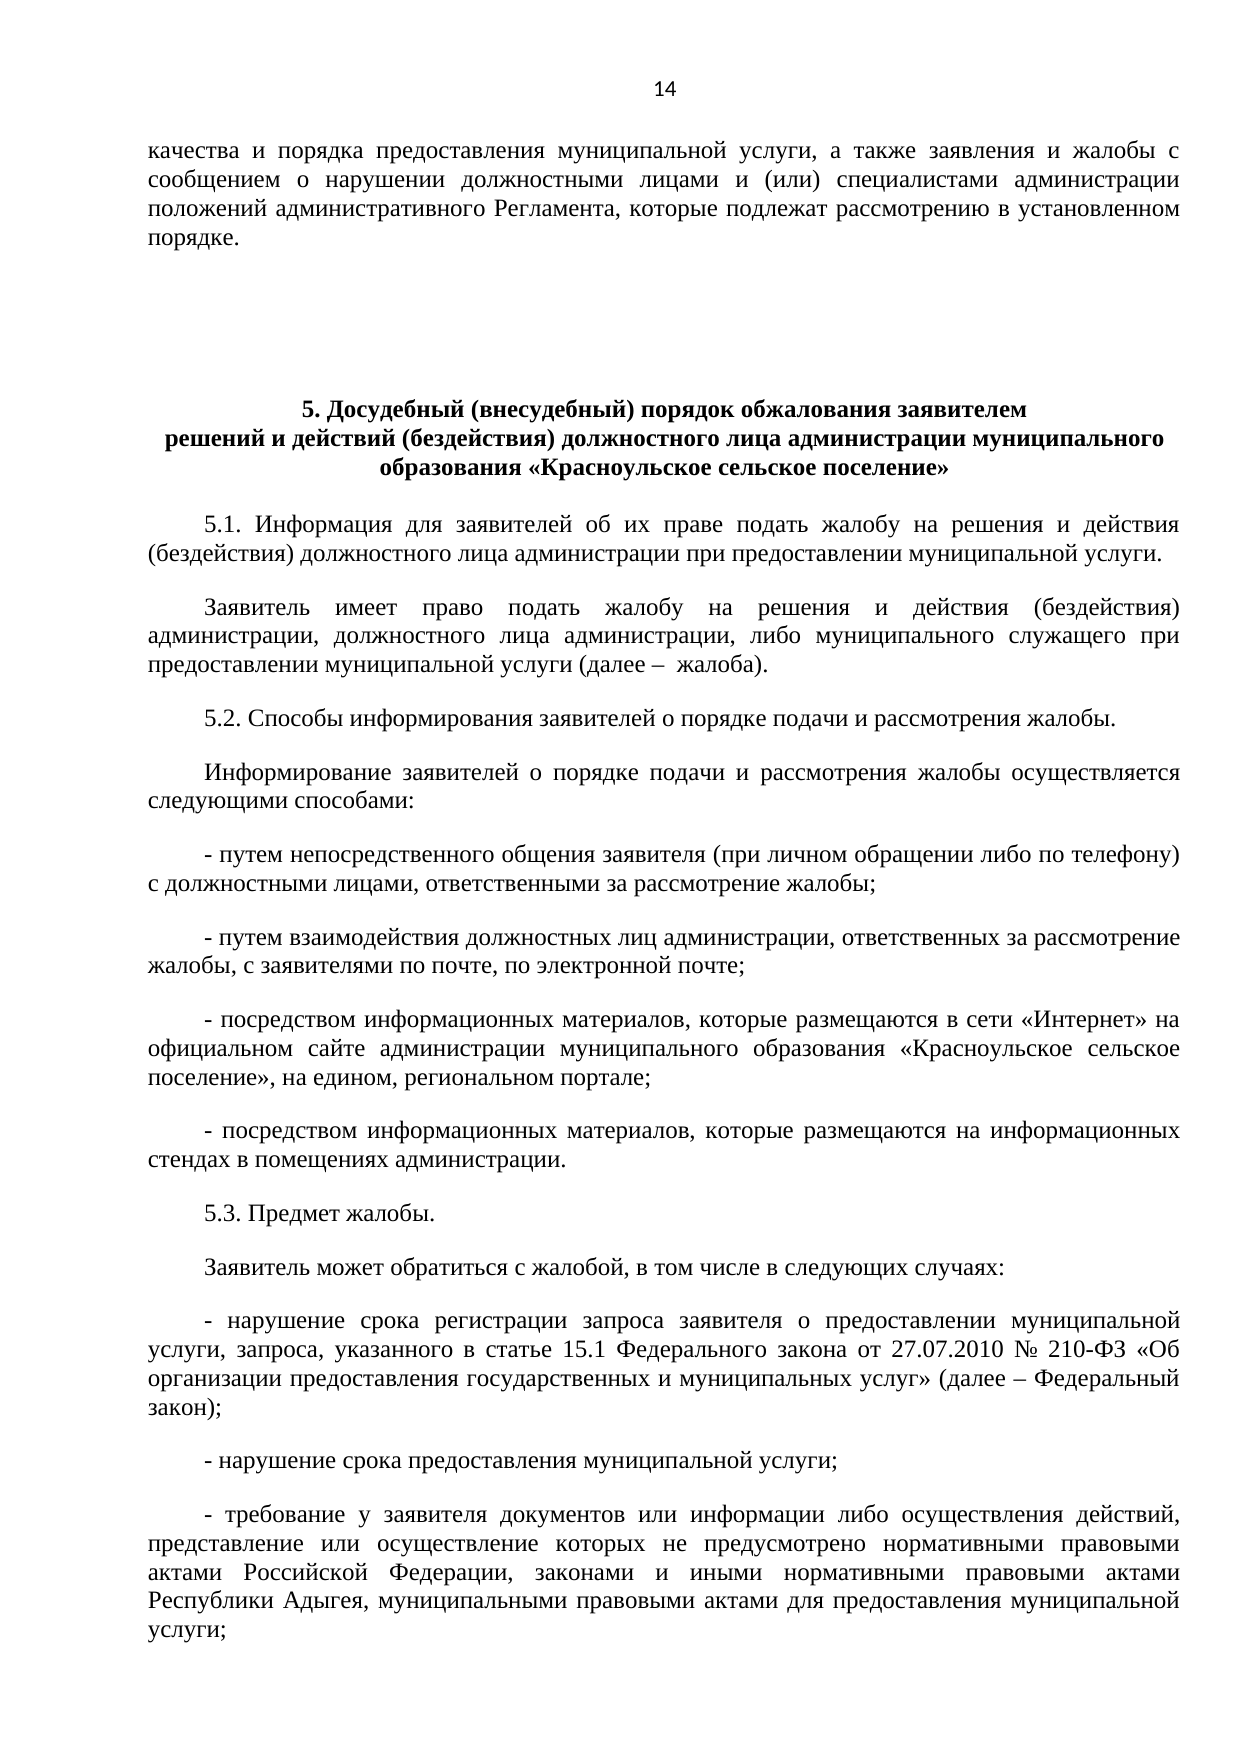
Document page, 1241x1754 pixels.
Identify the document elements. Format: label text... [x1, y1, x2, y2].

text - путем взаимодействия должностных лиц администрации, ответственных за рассмотрение жалобы, с заявителями по почте, по электронной почте; [148, 922, 1181, 979]
text 5.1. Информация для заявителей об их праве подать жалобу на решения и действия (бездействия) должностного лица администрации при предоставлении муниципальной услуги. [148, 509, 1181, 567]
text 5.2. Способы информирования заявителей о порядке подачи и рассмотрения жалобы. [148, 703, 1181, 732]
text решений и действий (бездействия) должностного лица администрации муниципального образования «Красноульское сельское поселение» [148, 423, 1181, 480]
text - требование у заявителя документов или информации либо осуществления действий, представление или осуществление которых не предусмотрено нормативными правовыми актами Российской Федерации, законами и иными нормативными правовыми актами Республики Адыгея, муниципальными правовыми актами для предоставления муниципальной услуги; [148, 1499, 1181, 1643]
text Заявитель может обратиться с жалобой, в том числе в следующих случаях: [148, 1252, 1181, 1280]
text - нарушение срока предоставления муниципальной услуги; [148, 1445, 1181, 1474]
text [148, 135, 1181, 250]
text - путем непосредственного общения заявителя (при личном обращении либо по телефону) с должностными лицами, ответственными за рассмотрение жалобы; [148, 839, 1181, 897]
text 5. Досудебный (внесудебный) порядок обжалования заявителем [148, 394, 1181, 423]
text - нарушение срока регистрации запроса заявителя о предоставлении муниципальной услуги, запроса, указанного в статье 15.1 Федерального закона от 27.07.2010 № 210-ФЗ «Об организации предоставления государственных и муниципальных услуг» (далее – Федеральный закон); [148, 1305, 1181, 1420]
text 5.3. Предмет жалобы. [148, 1198, 1181, 1227]
text - посредством информационных материалов, которые размещаются на информационных стендах в помещениях администрации. [148, 1115, 1181, 1173]
text Информирование заявителей о порядке подачи и рассмотрения жалобы осуществляется следующими способами: [148, 757, 1181, 814]
text - посредством информационных материалов, которые размещаются в сети «Интернет» на официальном сайте администрации муниципального образования «Красноульское сельское поселение», на едином, региональном портале; [148, 1004, 1181, 1090]
text Заявитель имеет право подать жалобу на решения и действия (бездействия) администрации, должностного лица администрации, либо муниципального служащего при предоставлении муниципальной услуги (далее – жалоба). [148, 592, 1181, 678]
